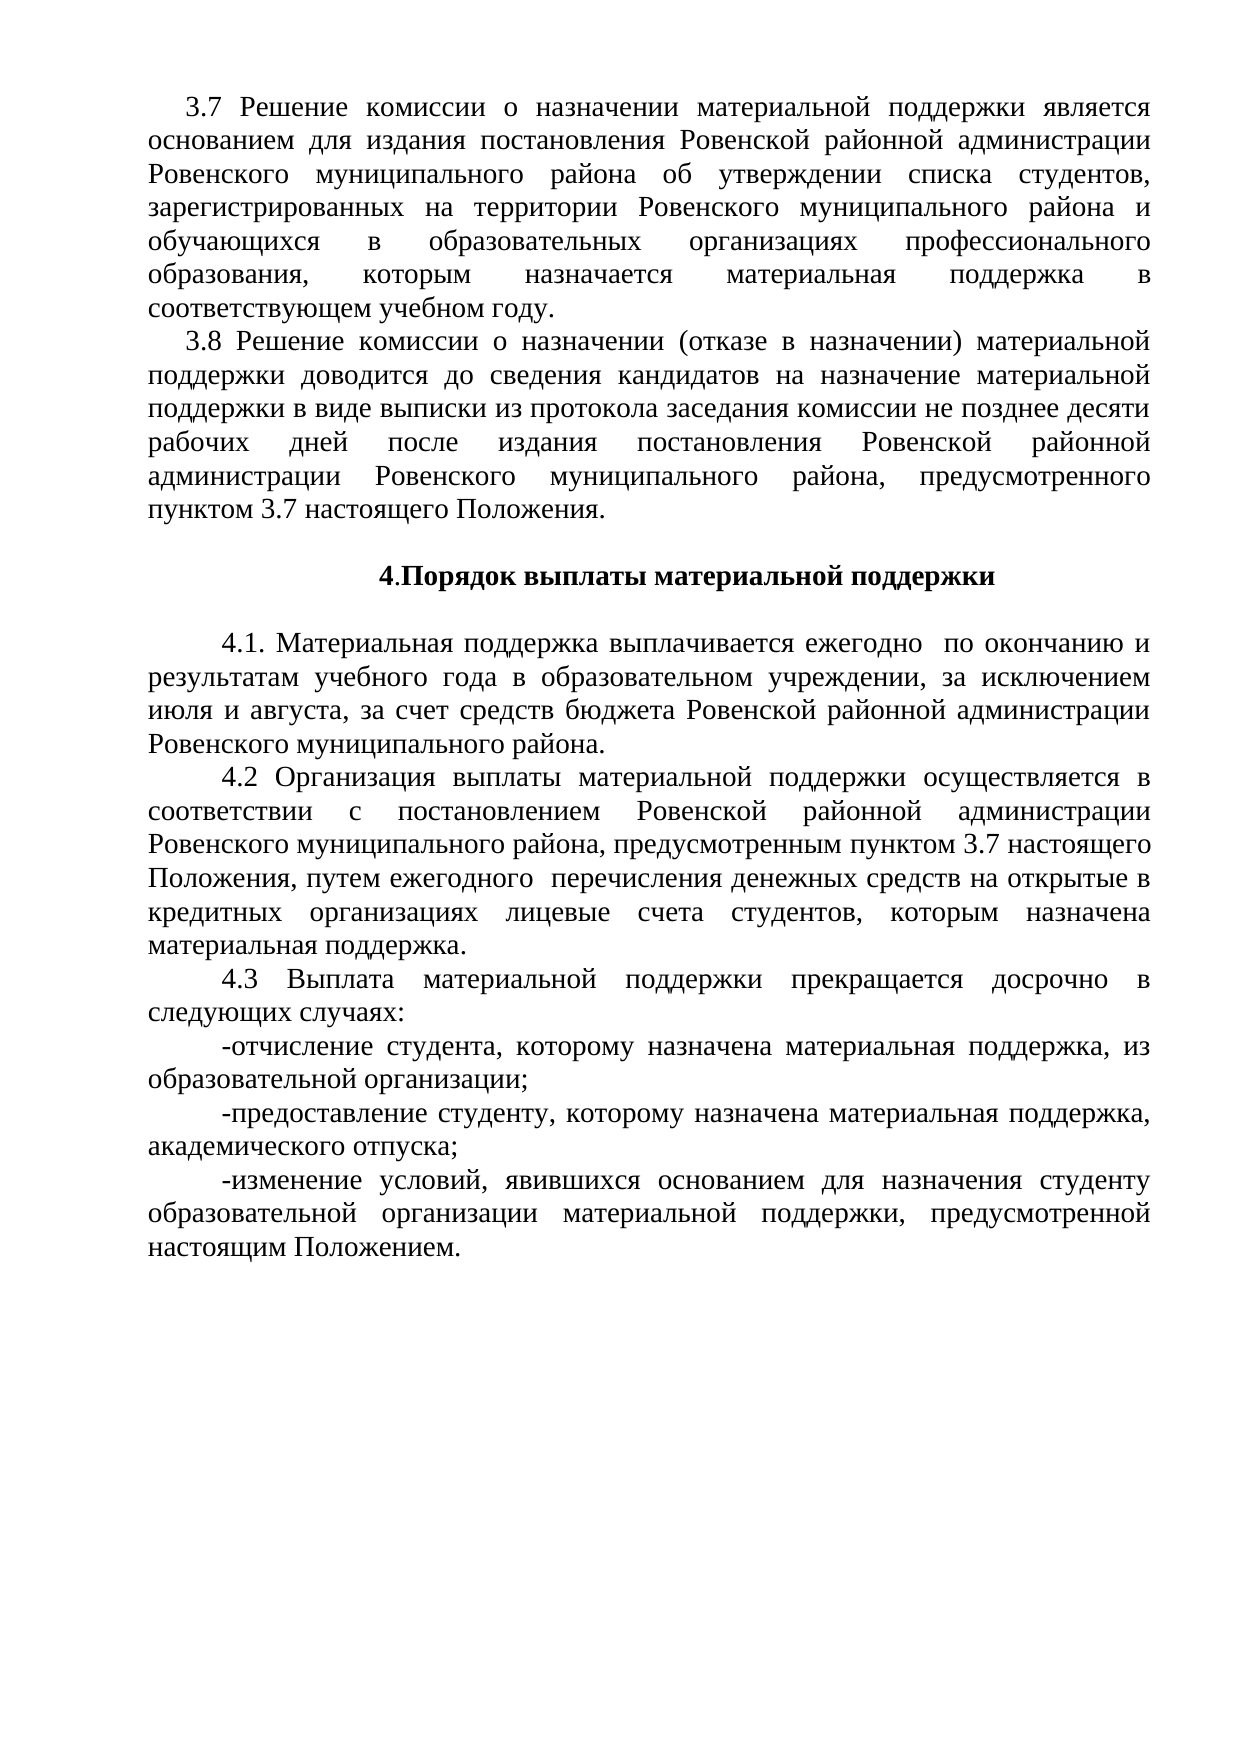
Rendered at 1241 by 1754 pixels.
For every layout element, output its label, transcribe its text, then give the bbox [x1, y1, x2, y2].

text 4.1. Материальная поддержка выплачивается ежегодно по окончанию и результатам учебного года в образовательном учреждении, за исключением июля и августа, за счет средств бюджета Ровенской районной администрации Ровенского муниципального района. [148, 625, 1152, 759]
text 3.8 Решение комиссии о назначении (отказе в назначении) материальной поддержки доводится до сведения кандидатов на назначение материальной поддержки в виде выписки из протокола заседания комиссии не позднее десяти рабочих дней после издания постановления Ровенской районной администрации Ровенского муниципального района, предусмотренного пунктом 3.7 настоящего Положения. [148, 323, 1152, 525]
text 4.Порядок выплаты материальной поддержки [223, 558, 1152, 592]
text -предоставление студенту, которому назначена материальная поддержка, академического отпуска; [148, 1095, 1152, 1162]
text 3.7 Решение комиссии о назначении материальной поддержки является основанием для издания постановления Ровенской районной администрации Ровенского муниципального района об утверждении списка студентов, зарегистрированных на территории Ровенского муниципального района и обучающихся в образовательных организациях профессионального образования, которым назначается материальная поддержка в соответствующем учебном году. [148, 89, 1152, 323]
text 4.3 Выплата материальной поддержки прекращается досрочно в следующих случаях: [148, 961, 1152, 1028]
text 4.2 Организация выплаты материальной поддержки осуществляется в соответствии с постановлением Ровенской районной администрации Ровенского муниципального района, предусмотренным пунктом 3.7 настоящего Положения, путем ежегодного перечисления денежных средств на открытые в кредитных организациях лицевые счета студентов, которым назначена материальная поддержка. [148, 759, 1152, 961]
text -отчисление студента, которому назначена материальная поддержка, из образовательной организации; [148, 1028, 1152, 1095]
text -изменение условий, явившихся основанием для назначения студенту образовательной организации материальной поддержки, предусмотренной настоящим Положением. [148, 1162, 1152, 1263]
